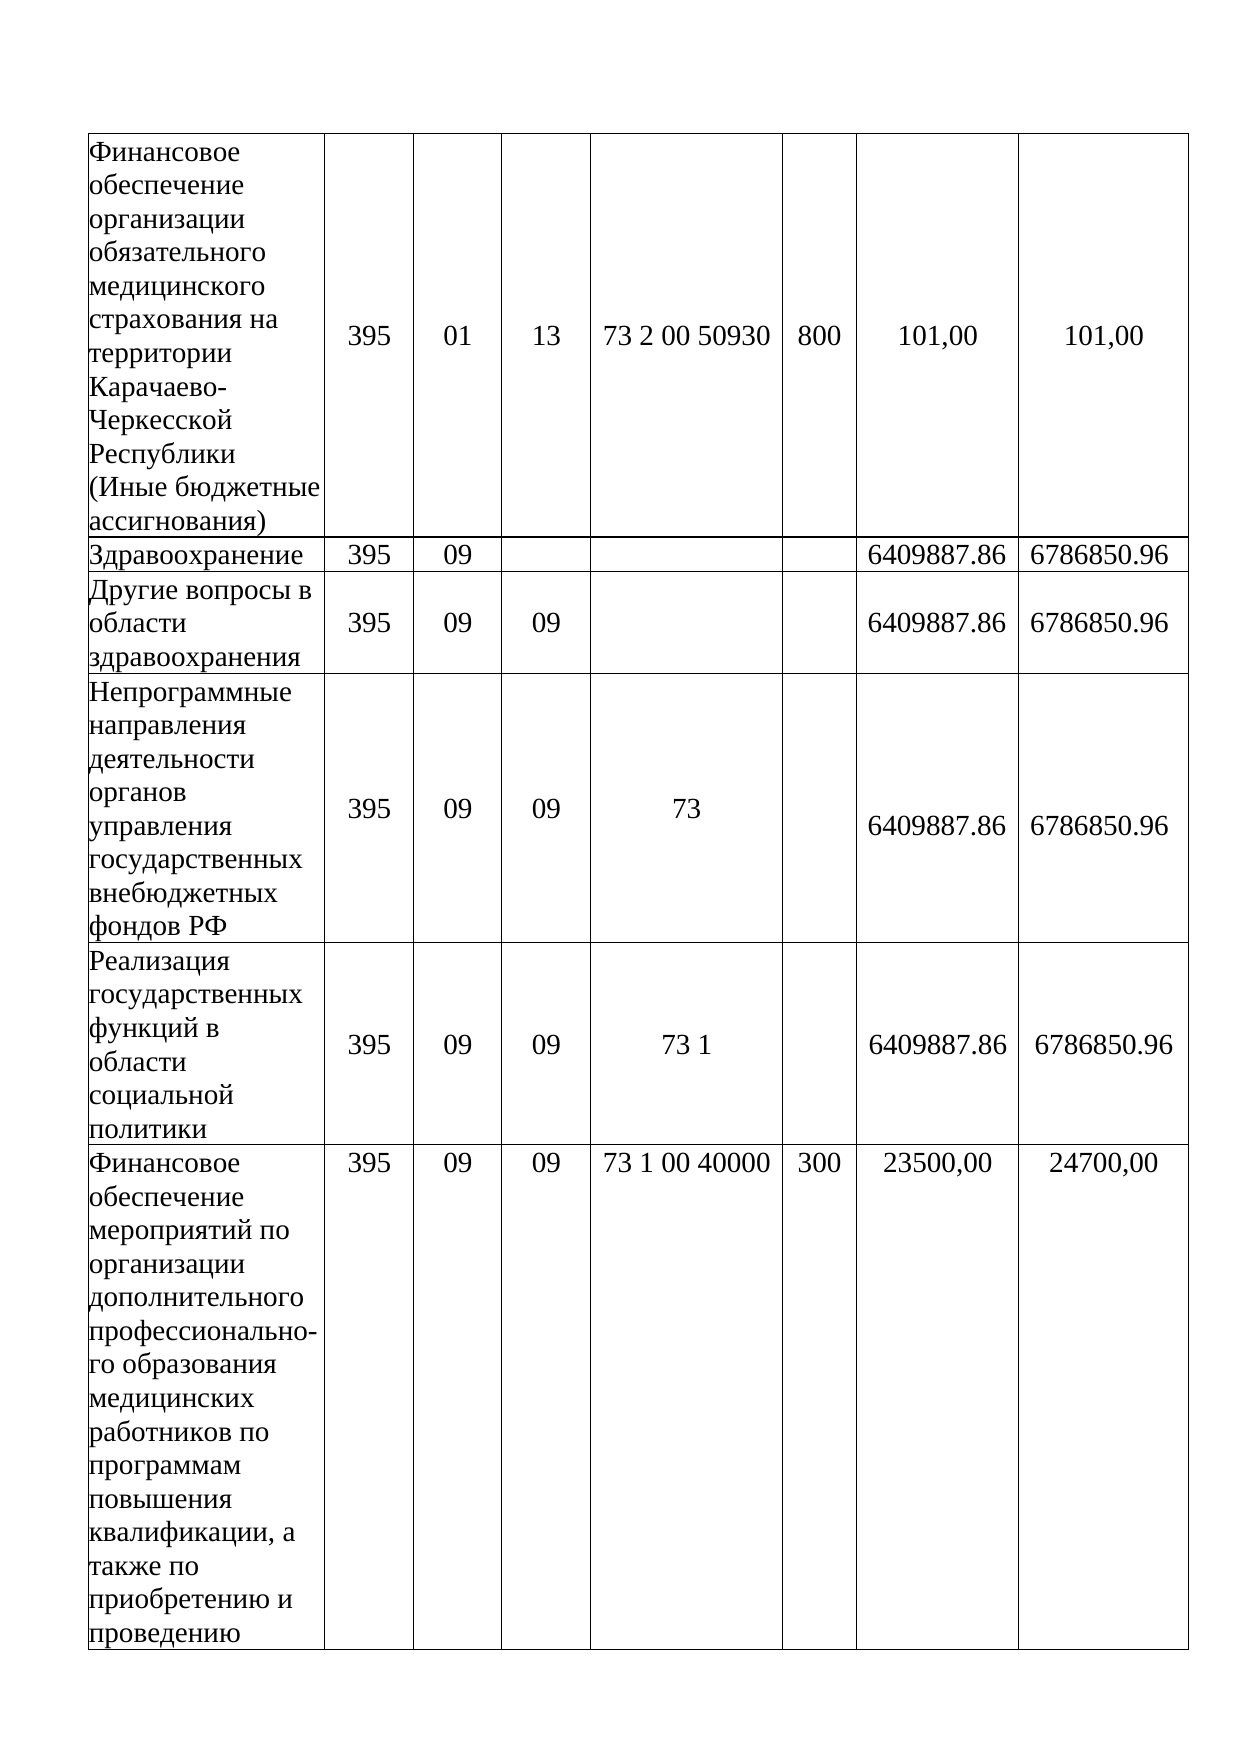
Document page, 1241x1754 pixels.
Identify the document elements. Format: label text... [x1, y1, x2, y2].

table_cell 6409887.86 [857, 572, 1018, 673]
table_cell 09 [502, 572, 590, 673]
table_cell 09 [502, 1145, 590, 1648]
table_cell 395 [325, 674, 413, 942]
table_cell Здравоохранение [89, 538, 324, 571]
table_cell Другие вопросы в области здравоохранения [89, 572, 324, 673]
table_cell [783, 572, 856, 673]
table_cell 6786850.96 [1019, 943, 1188, 1144]
table_cell 24700,00 [1019, 1145, 1188, 1648]
table_cell 09 [502, 943, 590, 1144]
table_cell 300 [783, 1145, 856, 1648]
table_cell 395 [325, 572, 413, 673]
table_cell Непрограммные направления деятельности органов управления государственных внебюджетных фондов РФ [89, 674, 324, 942]
table_cell 73 1 [591, 943, 782, 1144]
table_cell Реализация государственных функций в области социальной политики [89, 943, 324, 1144]
table_cell 09 [414, 943, 501, 1144]
table_cell [783, 538, 856, 571]
table_cell 6409887.86 [857, 538, 1018, 571]
table_cell 395 [325, 943, 413, 1144]
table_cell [89, 1145, 324, 1648]
table_cell 09 [414, 674, 501, 942]
table_cell 01 [414, 134, 501, 536]
table_cell 6409887.86 [857, 943, 1018, 1144]
table_cell 23500,00 [857, 1145, 1018, 1648]
table_cell 101,00 [1019, 134, 1188, 536]
table_cell 09 [414, 538, 501, 571]
table_cell Финансовое обеспечение организации обязательного медицинского страхования на территории Карачаево-Черкесской Республики (Иные бюджетные ассигнования) [89, 134, 324, 536]
table_cell [591, 572, 782, 673]
table_cell [502, 538, 590, 571]
table_cell 101,00 [857, 134, 1018, 536]
table_cell 73 2 00 50930 [591, 134, 782, 536]
table_cell [591, 538, 782, 571]
table_cell 6409887.86 [857, 674, 1018, 942]
table_cell [783, 943, 856, 1144]
table_cell 395 [325, 1145, 413, 1648]
table_cell 09 [502, 674, 590, 942]
table_cell 09 [414, 1145, 501, 1648]
table_cell 395 [325, 134, 413, 536]
table_cell 13 [502, 134, 590, 536]
table_cell 73 1 00 40000 [591, 1145, 782, 1648]
table_cell 73 [591, 674, 782, 942]
table_cell 6786850.96 [1019, 538, 1188, 571]
table_cell 395 [325, 538, 413, 571]
table_cell 800 [783, 134, 856, 536]
table_cell [783, 674, 856, 942]
table_cell 09 [414, 572, 501, 673]
table_cell 6786850.96 [1019, 674, 1188, 942]
table_cell 6786850.96 [1019, 572, 1188, 673]
